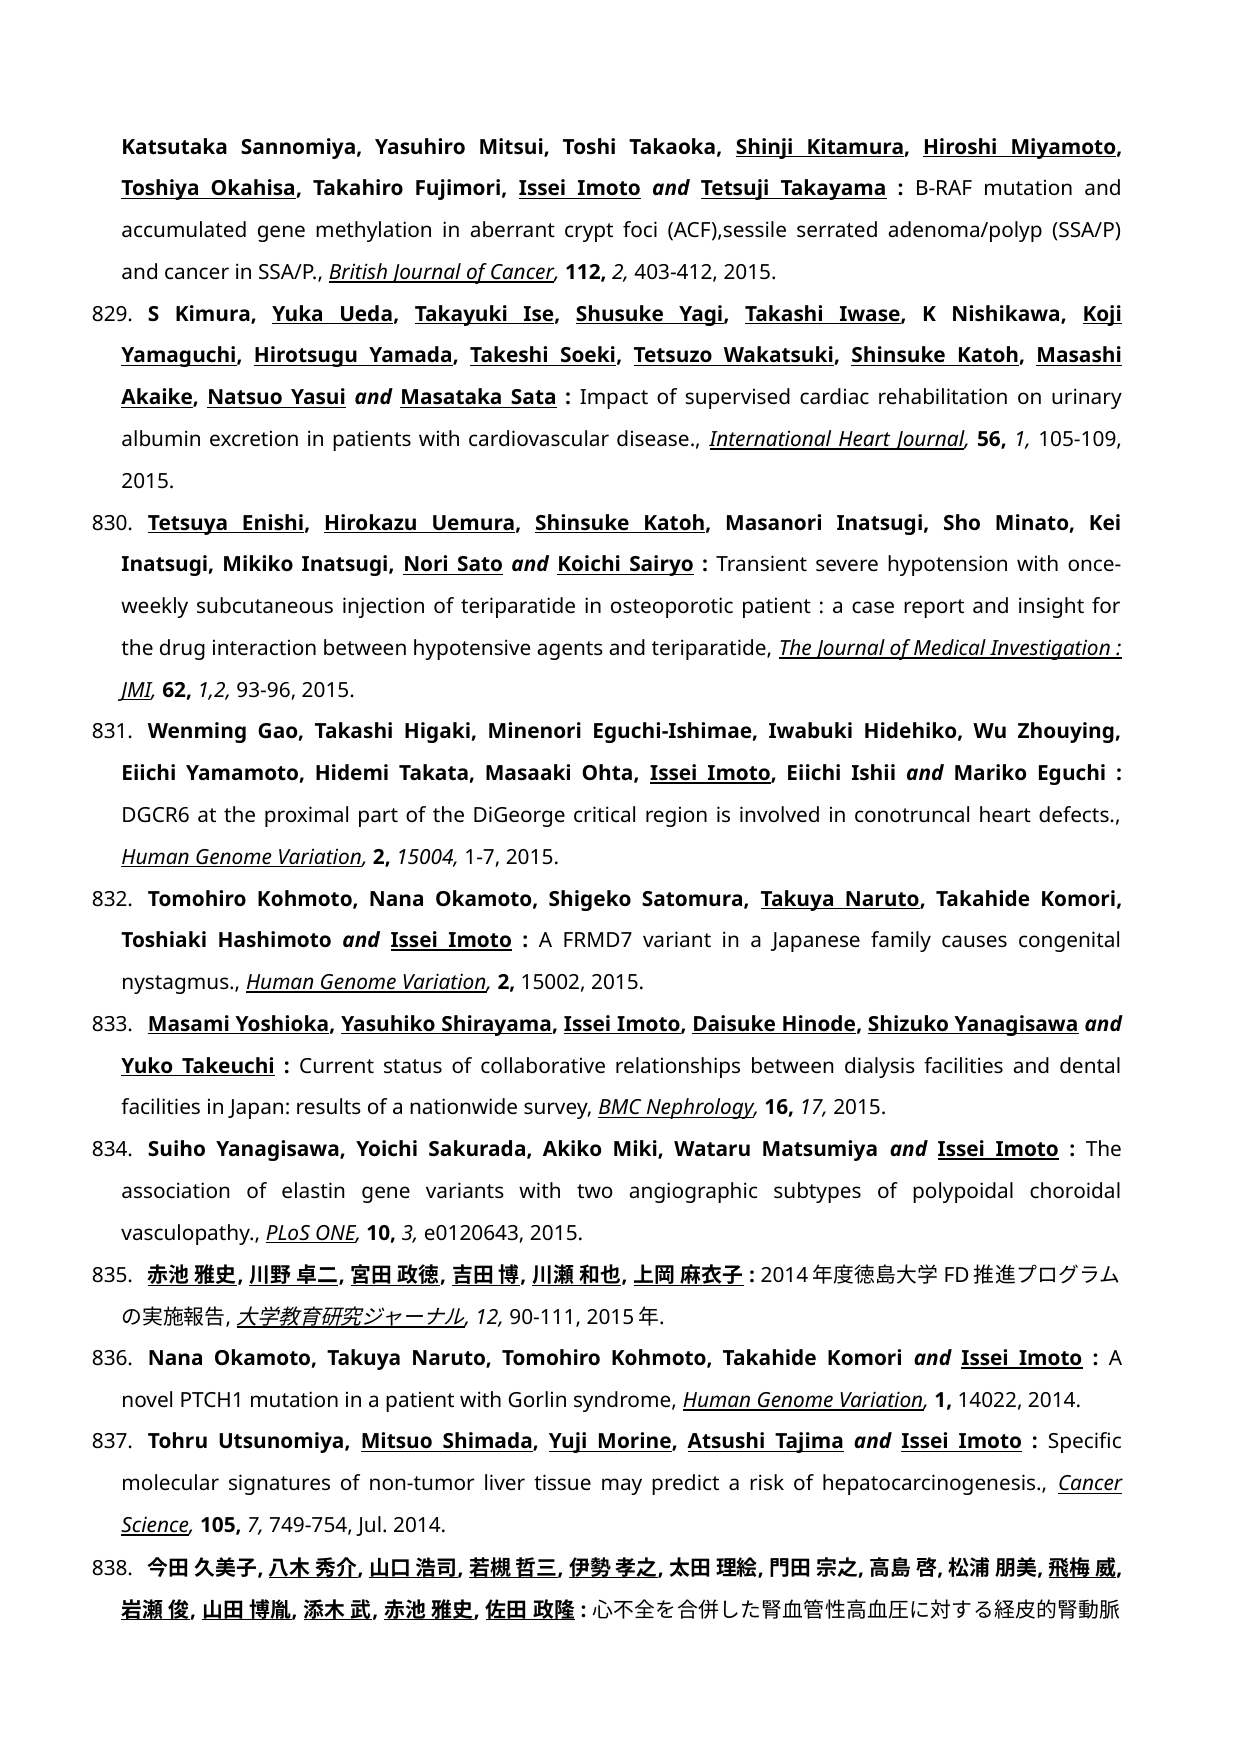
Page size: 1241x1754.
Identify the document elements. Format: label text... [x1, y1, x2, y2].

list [92, 1545, 1122, 1629]
list Masami Yoshioka, Yasuhiko Shirayama, Issei Imoto, Daisuke Hinode, Shizuko Yanagisawa and Yuko Takeuchi : Current status of collaborative relationships between dialysis facilities and dental facilities in Japan: results of a nationwide survey, BMC Nephrology, 16, 17, 2015. [92, 1002, 1122, 1128]
list S Kimura, Yuka Ueda, Takayuki Ise, Shusuke Yagi, Takashi Iwase, K Nishikawa, Koji Yamaguchi, Hirotsugu Yamada, Takeshi Soeki, Tetsuzo Wakatsuki, Shinsuke Katoh, Masashi Akaike, Natsuo Yasui and Masataka Sata : Impact of supervised cardiac rehabilitation on urinary albumin excretion in patients with cardiovascular disease., International Heart Journal, 56, 1, 105-109, 2015. [92, 292, 1122, 501]
list Tetsuya Enishi, Hirokazu Uemura, Shinsuke Katoh, Masanori Inatsugi, Sho Minato, Kei Inatsugi, Mikiko Inatsugi, Nori Sato and Koichi Sairyo : Transient severe hypotension with once-weekly subcutaneous injection of teriparatide in osteoporotic patient : a case report and insight for the drug interaction between hypotensive agents and teriparatide, The Journal of Medical Investigation : JMI, 62, 1,2, 93-96, 2015. [92, 501, 1122, 710]
list Suiho Yanagisawa, Yoichi Sakurada, Akiko Miki, Wataru Matsumiya and Issei Imoto : The association of elastin gene variants with two angiographic subtypes of polypoidal choroidal vasculopathy., PLoS ONE, 10, 3, e0120643, 2015. [92, 1128, 1122, 1253]
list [92, 125, 1122, 292]
list Tomohiro Kohmoto, Nana Okamoto, Shigeko Satomura, Takuya Naruto, Takahide Komori, Toshiaki Hashimoto and Issei Imoto : A FRMD7 variant in a Japanese family causes congenital nystagmus., Human Genome Variation, 2, 15002, 2015. [92, 877, 1122, 1002]
list Wenming Gao, Takashi Higaki, Minenori Eguchi-Ishimae, Iwabuki Hidehiko, Wu Zhouying, Eiichi Yamamoto, Hidemi Takata, Masaaki Ohta, Issei Imoto, Eiichi Ishii and Mariko Eguchi : DGCR6 at the proximal part of the DiGeorge critical region is involved in conotruncal heart defects., Human Genome Variation, 2, 15004, 1-7, 2015. [92, 710, 1122, 877]
list Nana Okamoto, Takuya Naruto, Tomohiro Kohmoto, Takahide Komori and Issei Imoto : A novel PTCH1 mutation in a patient with Gorlin syndrome, Human Genome Variation, 1, 14022, 2014. [92, 1336, 1122, 1420]
list Tohru Utsunomiya, Mitsuo Shimada, Yuji Morine, Atsushi Tajima and Issei Imoto : Specific molecular signatures of non-tumor liver tissue may predict a risk of hepatocarcinogenesis., Cancer Science, 105, 7, 749-754, Jul. 2014. [92, 1420, 1122, 1545]
list 赤池 雅史, 川野 卓二, 宮田 政徳, 吉田 博, 川瀬 和也, 上岡 麻衣子 : 2014年度徳島大学FD推進プログラムの実施報告, 大学教育研究ジャーナル, 12, 90-111, 2015年. [92, 1253, 1122, 1336]
